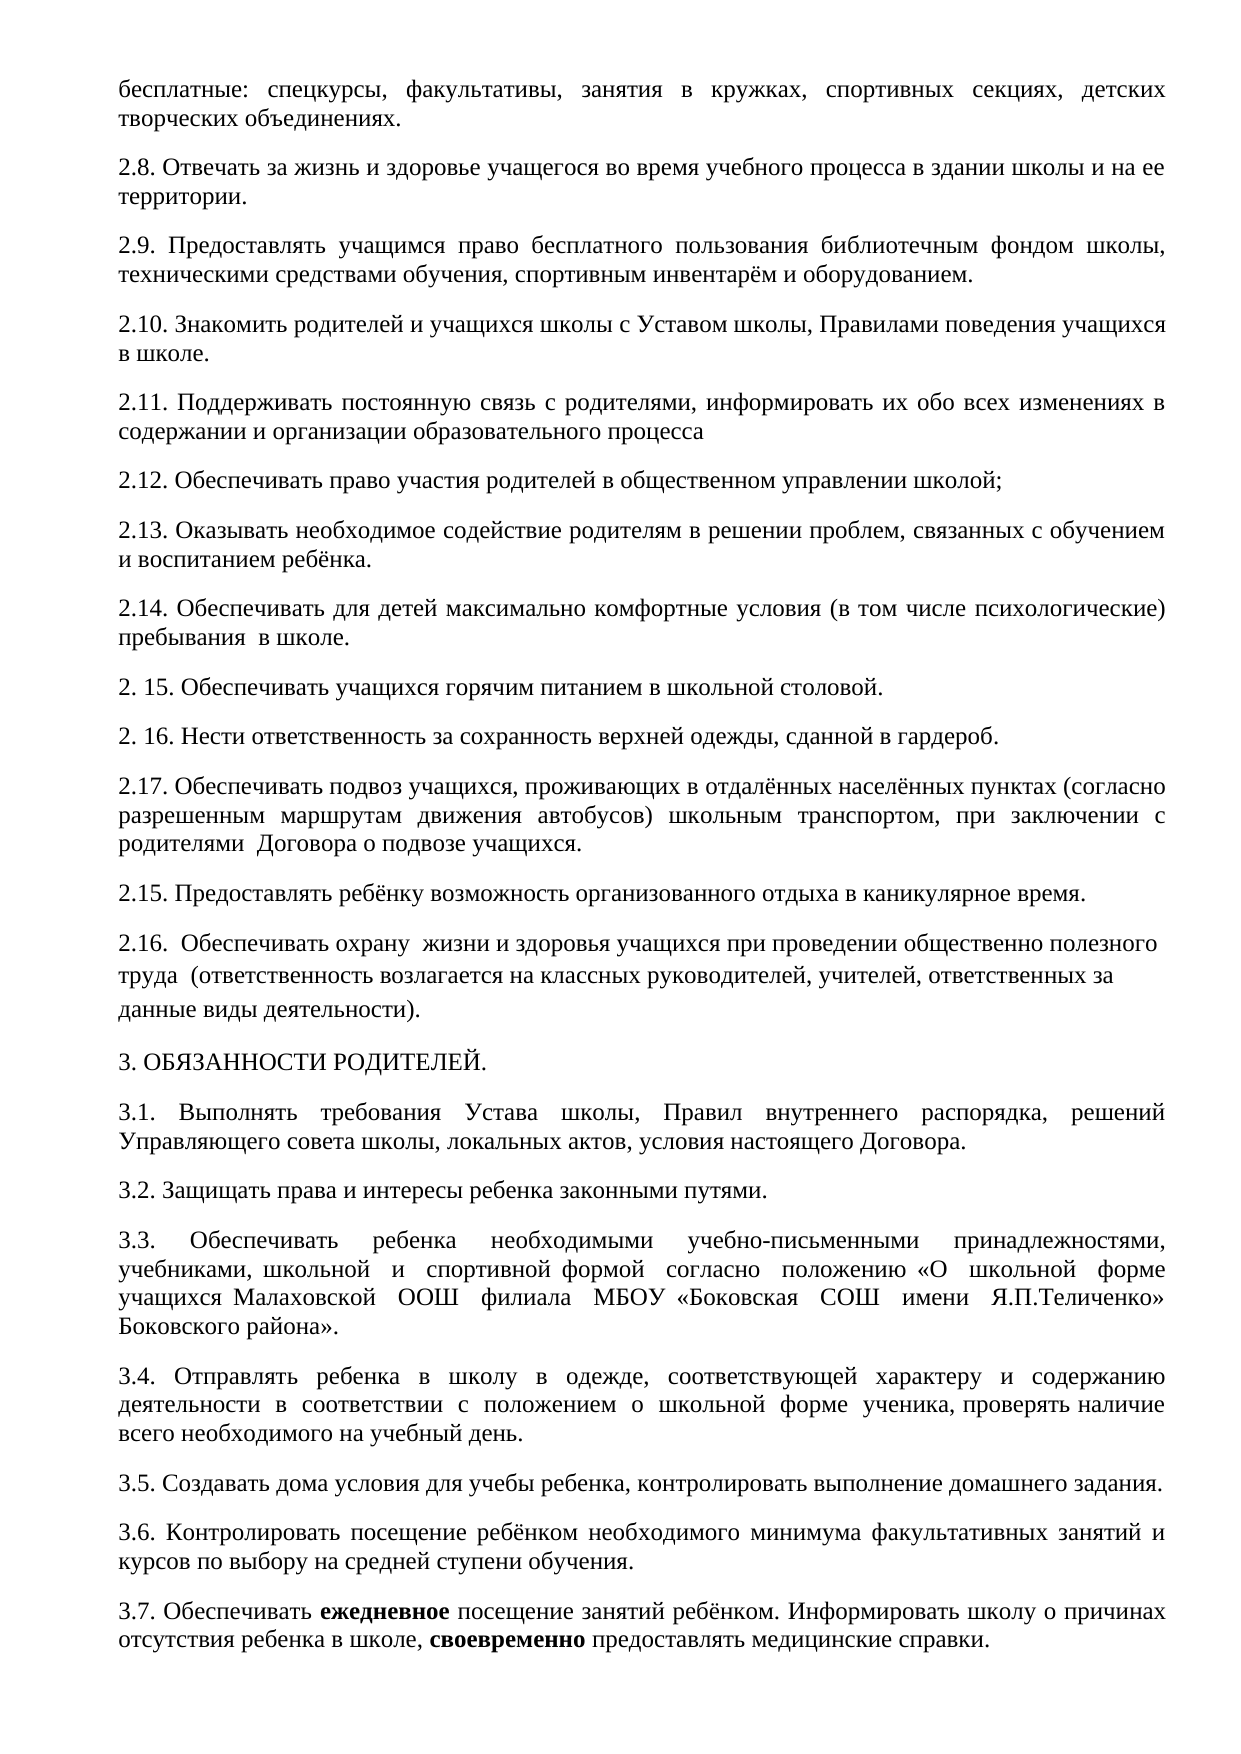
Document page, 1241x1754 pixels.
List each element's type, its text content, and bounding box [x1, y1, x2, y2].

text 3.5. Создавать дома условия для учебы ребенка, контролировать выполнение домашнего задания. [118, 1468, 1167, 1497]
text 3.2. Защищать права и интересы ребенка законными путями. [118, 1175, 1167, 1204]
text 2.14. Обеспечивать для детей максимально комфортные условия (в том числе психологические) пребывания в школе. [118, 593, 1167, 651]
text 2.9. Предоставлять учащимся право бесплатного пользования библиотечным фондом школы, техническими средствами обучения, спортивным инвентарём и оборудованием. [118, 231, 1167, 288]
text 2. 15. Обеспечивать учащихся горячим питанием в школьной столовой. [118, 672, 1167, 701]
text 3.7. Обеспечивать ежедневное посещение занятий ребёнком. Информировать школу о причинах отсутствия ребенка в школе, своевременно предоставлять медицинские справки. [118, 1596, 1167, 1653]
text 3.4. Отправлять ребенка в школу в одежде, соответствующей характеру и содержанию деятельности в соответствии с положением о школьной форме ученика, проверять наличие всего необходимого на учебный день. [118, 1361, 1167, 1447]
text 3. ОБЯЗАННОСТИ РОДИТЕЛЕЙ. [118, 1047, 1167, 1076]
text 2.13. Оказывать необходимое содействие родителям в решении проблем, связанных с обучением и воспитанием ребёнка. [118, 515, 1167, 573]
text 3.6. Контролировать посещение ребёнком необходимого минимума факультативных занятий и курсов по выбору на средней ступени обучения. [118, 1517, 1167, 1575]
text 2.10. Знакомить родителей и учащихся школы с Уставом школы, Правилами поведения учащихся в школе. [118, 309, 1167, 366]
text 2.15. Предоставлять ребёнку возможность организованного отдыха в каникулярное время. [118, 878, 1167, 907]
text 2. 16. Нести ответственность за сохранность верхней одежды, сданной в гардероб. [118, 721, 1167, 750]
text 3.3. Обеспечивать ребенка необходимыми учебно-письменными принадлежностями, учебниками, школьной и спортивной формой согласно положению «О школьной форме учащихся Малаховской ООШ филиала МБОУ «Боковская СОШ имени Я.П.Теличенко» Боковского района». [118, 1225, 1167, 1340]
text 2.17. Обеспечивать подвоз учащихся, проживающих в отдалённых населённых пунктах (согласно разрешенным маршрутам движения автобусов) школьным транспортом, при заключении с родителями Договора о подвозе учащихся. [118, 771, 1167, 857]
text 2.16. Обеспечивать охрану жизни и здоровья учащихся при проведении общественно полезного труда (ответственность возлагается на классных руководителей, учителей, ответственных за данные виды деятельности). [118, 928, 1167, 1022]
text 2.11. Поддерживать постоянную связь с родителями, информировать их обо всех изменениях в содержании и организации образовательного процесса [118, 387, 1167, 445]
text 3.1. Выполнять требования Устава школы, Правил внутреннего распорядка, решений Управляющего совета школы, локальных актов, условия настоящего Договора. [118, 1097, 1167, 1154]
text бесплатные: спецкурсы, факультативы, занятия в кружках, спортивных секциях, детских творческих объединениях. [118, 74, 1167, 131]
text 2.8. Отвечать за жизнь и здоровье учащегося во время учебного процесса в здании школы и на ее территории. [118, 152, 1167, 210]
text 2.12. Обеспечивать право участия родителей в общественном управлении школой; [118, 466, 1167, 494]
